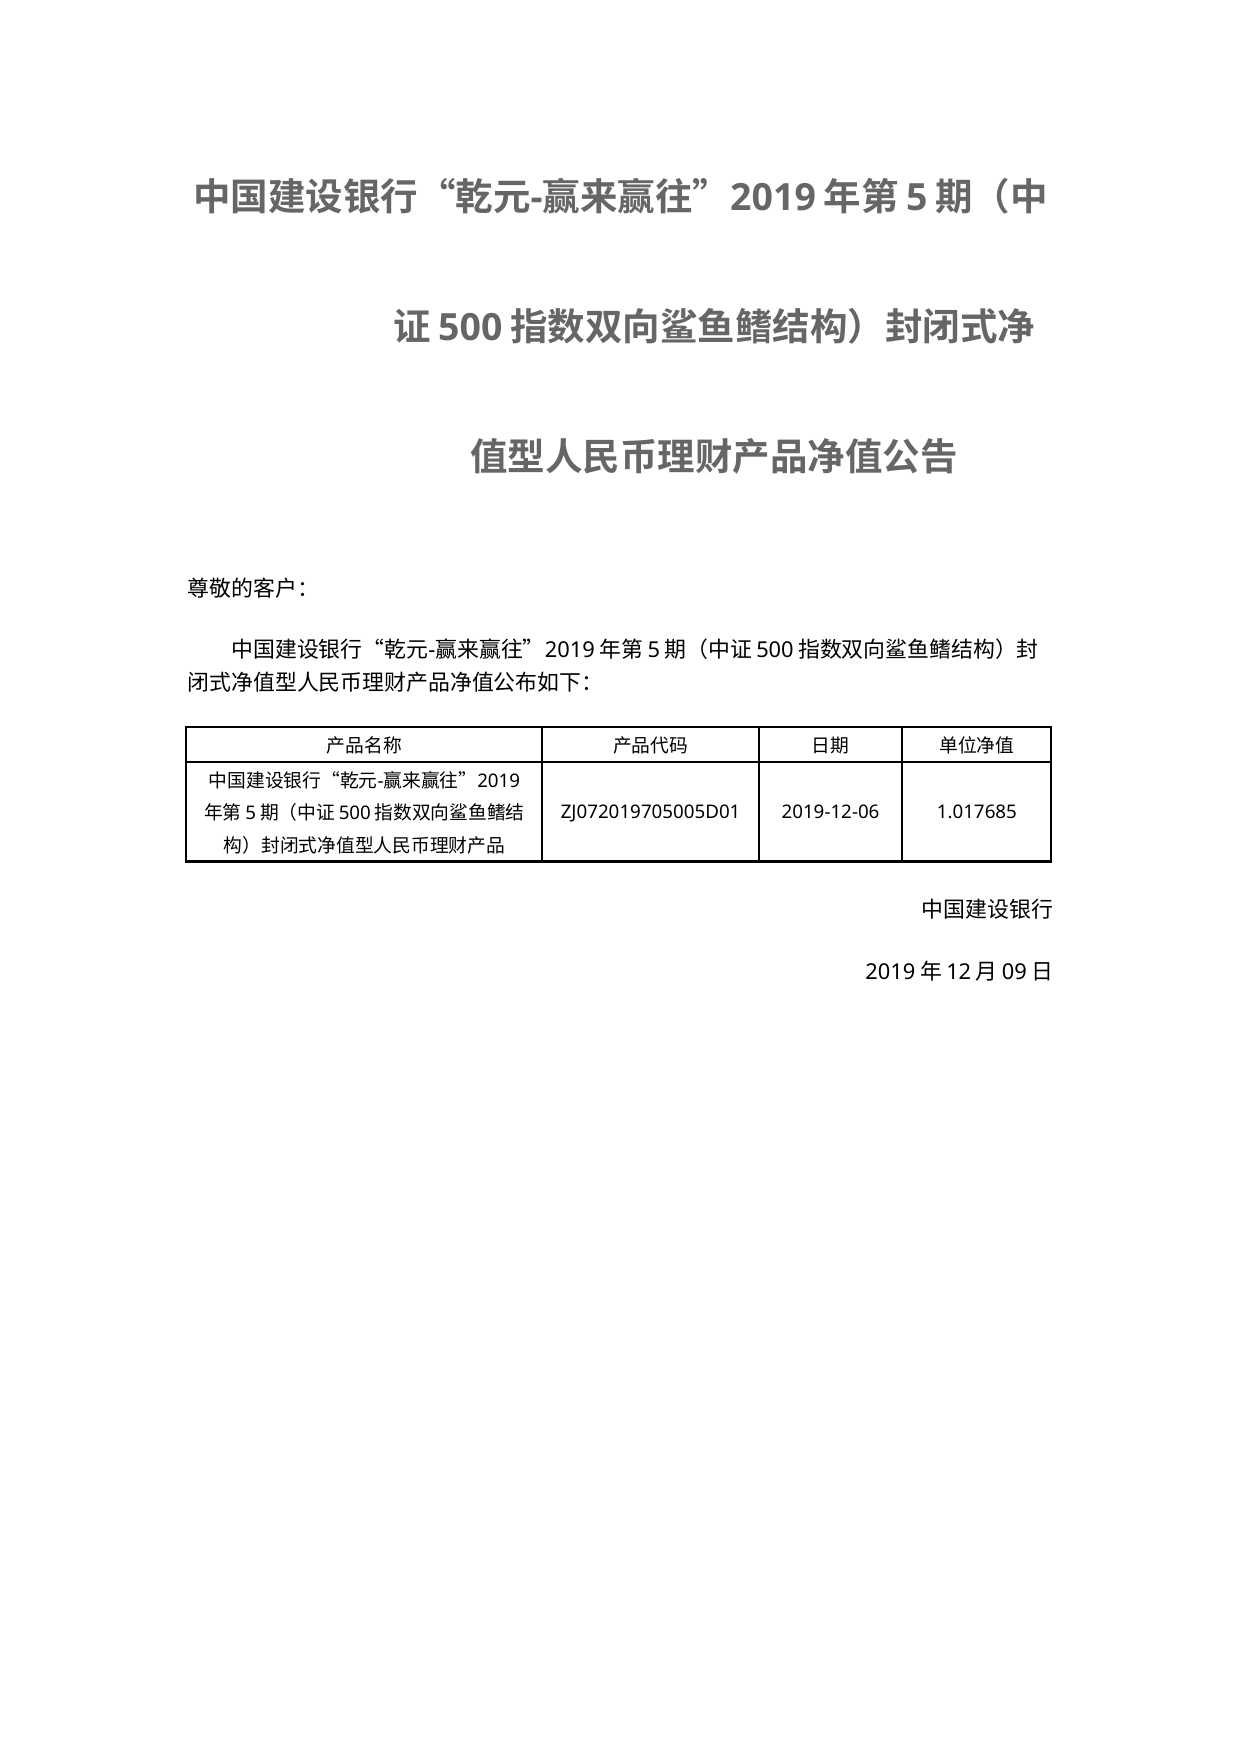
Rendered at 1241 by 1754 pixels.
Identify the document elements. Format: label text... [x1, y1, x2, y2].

text 中国建设银行“乾元-赢来赢往”2019年第5期（中证500指数双向鲨鱼鳍结构）封闭式净值型人民币理财产品净值公布如下： [187, 632, 1053, 697]
table_cell ZJ072019705005D01 [543, 763, 758, 860]
table_header 日期 [760, 728, 901, 761]
table_header 单位净值 [903, 728, 1050, 761]
table_cell 中国建设银行“乾元-赢来赢往”2019年第5期（中证500指数双向鲨鱼鳍结构）封闭式净值型人民币理财产品 [187, 763, 541, 860]
text 中国建设银行 [187, 892, 1053, 924]
table_cell 1.017685 [903, 763, 1050, 860]
table_header 产品代码 [543, 728, 758, 761]
table_header 产品名称 [187, 728, 541, 761]
table_cell 2019-12-06 [760, 763, 901, 860]
text 2019年12月09日 [187, 953, 1053, 986]
text 中国建设银行“乾元-赢来赢往”2019年第5期（中证500指数双向鲨鱼鳍结构）封闭式净值型人民币理财产品净值公告 [187, 162, 1053, 487]
text 尊敬的客户： [187, 570, 1053, 603]
